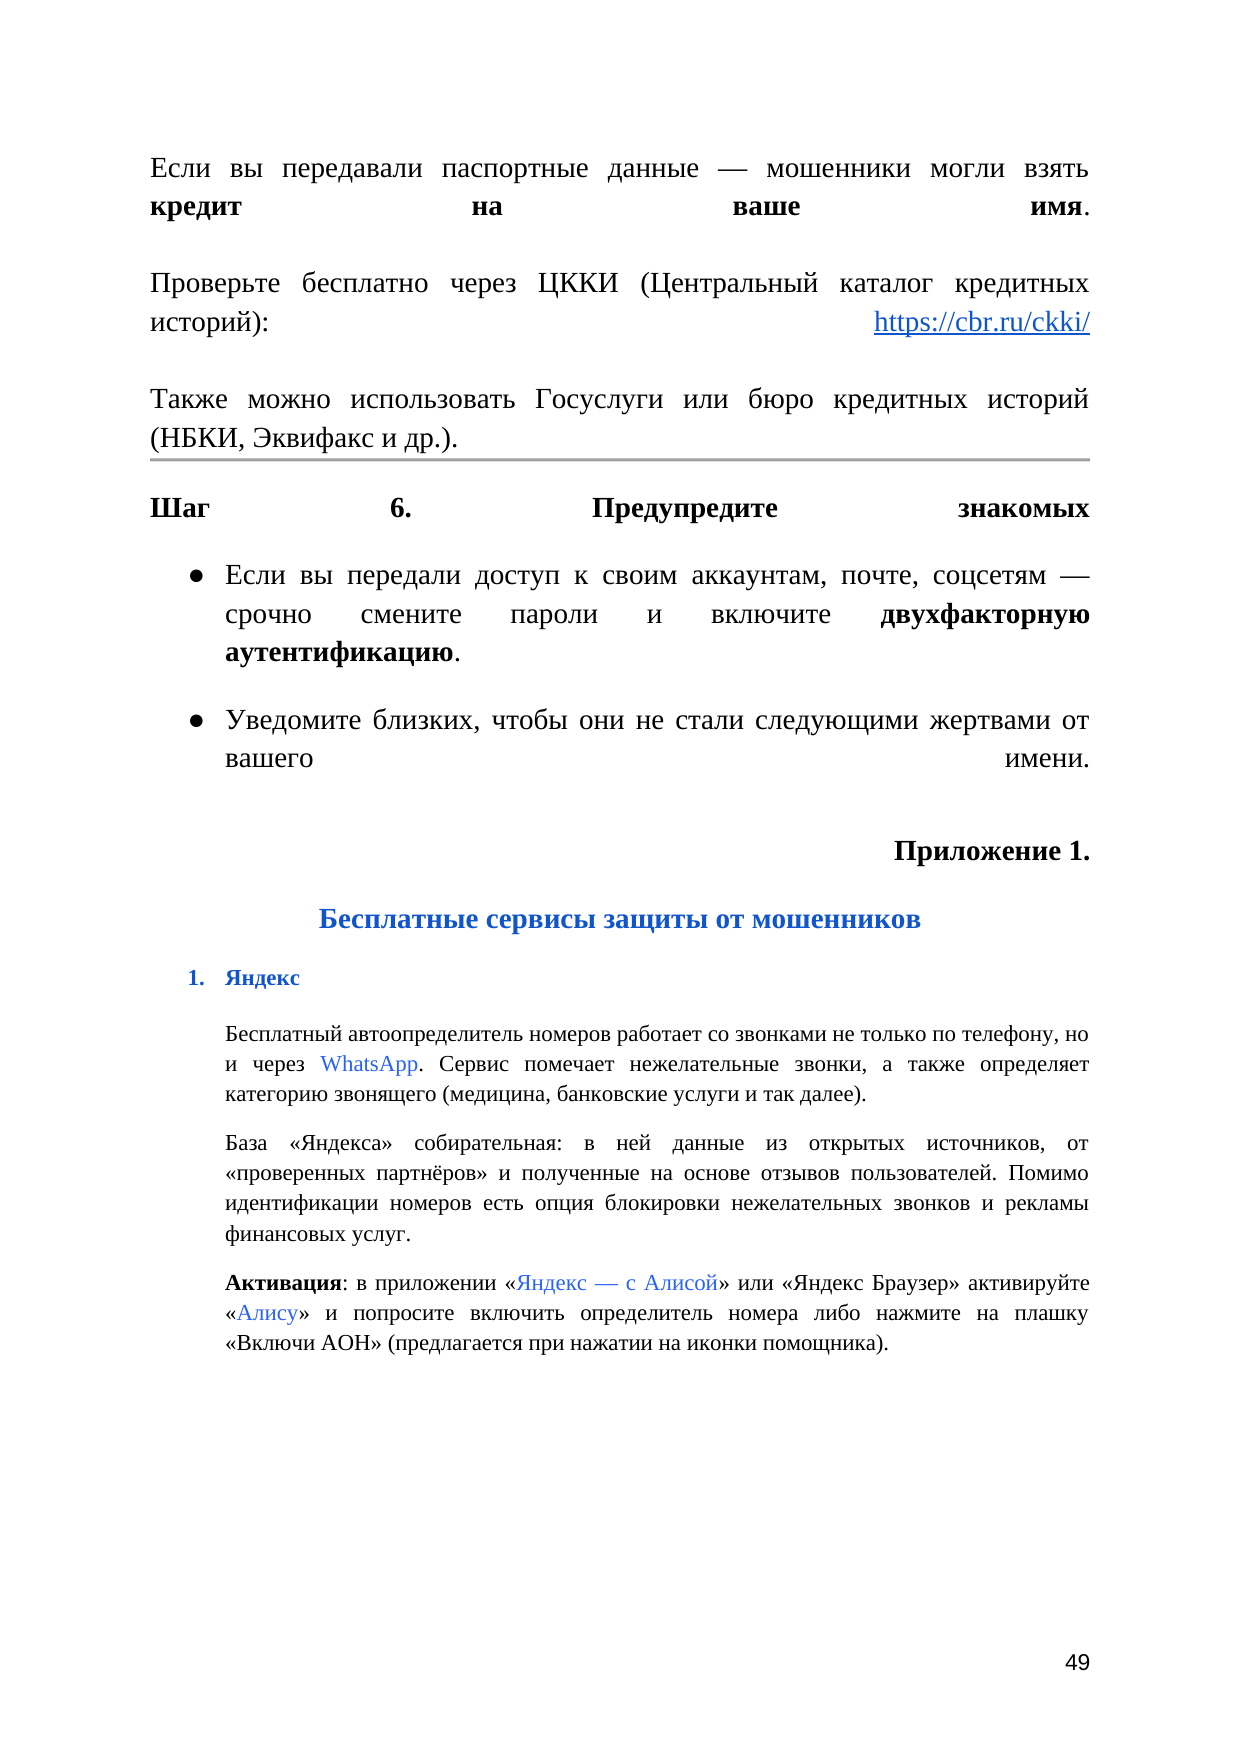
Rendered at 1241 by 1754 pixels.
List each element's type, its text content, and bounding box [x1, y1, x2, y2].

text Активация: в приложении «Яндекс — с Алисой» или «Яндекс Браузер» активируйте «Алису» и попросите включить определитель номера либо нажмите на плашку «Включи АОН» (предлагается при нажатии на иконки помощника). [225, 1325, 1090, 1355]
text Шаг 6. Предупредите знакомых [150, 462, 1090, 553]
text Если вы передавали паспортные данные — мошенники могли взять кредит на ваше имя. Проверьте бесплатно через ЦККИ (Центральный каталог кредитных историй): https://cbr.ru/ckki/ Также можно использовать Госуслуги или бюро кредитных историй (НБКИ, Эквифакс и др.). [150, 150, 1090, 453]
list Если вы передали доступ к своим аккаунтам, почте, соцсетям — срочно смените пароли и включите двухфакторную аутентификацию. [187, 557, 1090, 698]
subtitle Приложение 1. [150, 833, 1090, 867]
text Бесплатный автоопределитель номеров работает со звонками не только по телефону, но и через WhatsApp. Сервис помечает нежелательные звонки, а также определяет категорию звонящего (медицина, банковские услуги и так далее). [225, 1019, 1090, 1106]
text База «Яндекса» собирательная: в ней данные из открытых источников, от «проверенных партнёров» и полученные на основе отзывов пользователей. Помимо идентификации номеров есть опция блокировки нежелательных звонков и рекламы финансовых услуг. [225, 1129, 1090, 1246]
subtitle Бесплатные сервисы защиты от мошенников [150, 901, 1090, 934]
list Яндекс [187, 964, 1090, 991]
list Уведомите близких, чтобы они не стали следующими жертвами от вашего имени. [187, 702, 1090, 804]
